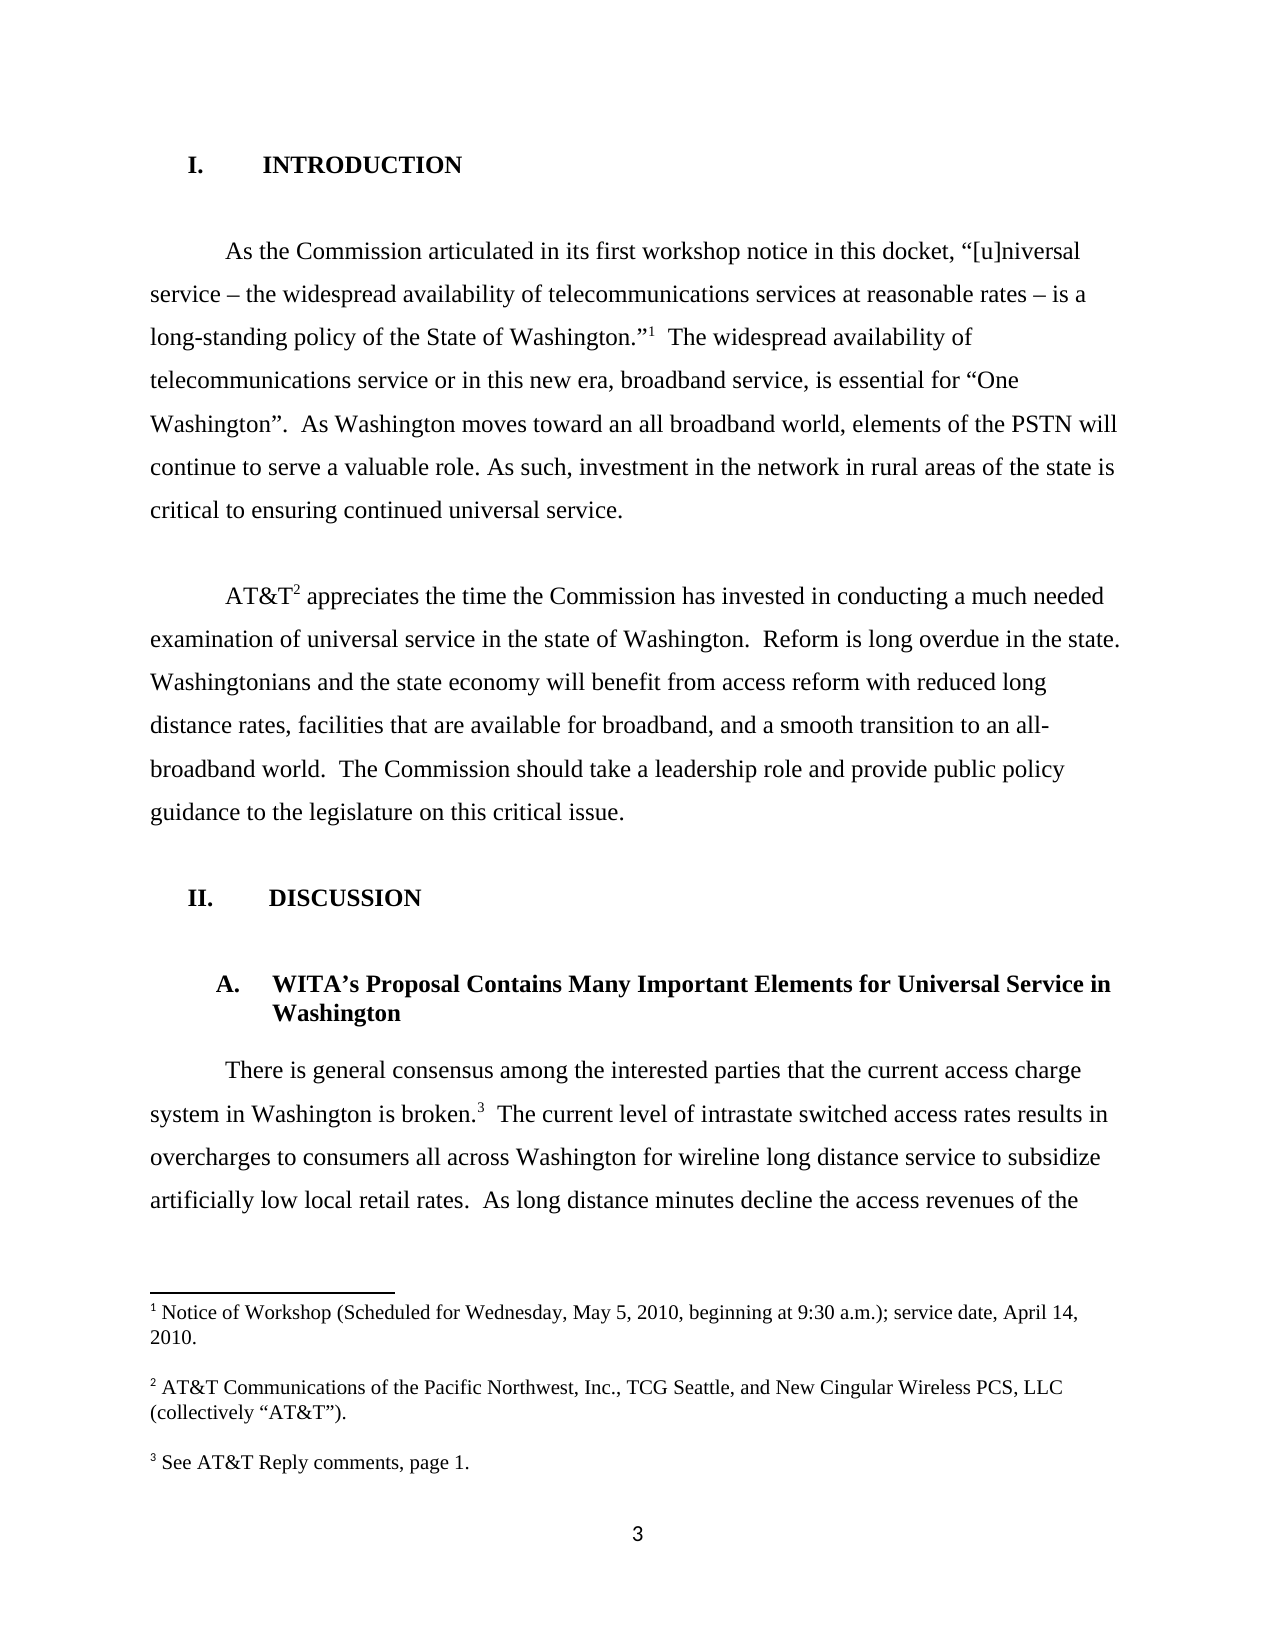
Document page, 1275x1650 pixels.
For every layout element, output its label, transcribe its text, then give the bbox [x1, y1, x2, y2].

text AT&T appreciates the time the Commission has invested in conducting a much needed examination of universal service in the state of Washington. Reform is long overdue in the state. Washingtonians and the state economy will benefit from access reform with reduced long distance rates, facilities that are available for broadband, and a smooth transition to an all-broadband world. The Commission should take a leadership role and provide public policy guidance to the legislature on this critical issue. [150, 581, 1125, 826]
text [150, 1056, 1125, 1214]
list INTRODUCTION [187, 150, 1125, 179]
list WITA’s Proposal Contains Many Important Elements for Universal Service in Washington [216, 969, 1125, 1027]
list DISCUSSION [187, 883, 1125, 912]
text As the Commission articulated in its first workshop notice in this docket, “[u]niversal service – the widespread availability of telecommunications services at reasonable rates – is a long-standing policy of the State of Washington.” The widespread availability of telecommunications service or in this new era, broadband service, is essential for “One Washington”. As Washington moves toward an all broadband world, elements of the PSTN will continue to serve a valuable role. As such, investment in the network in rural areas of the state is critical to ensuring continued universal service. [150, 236, 1125, 524]
